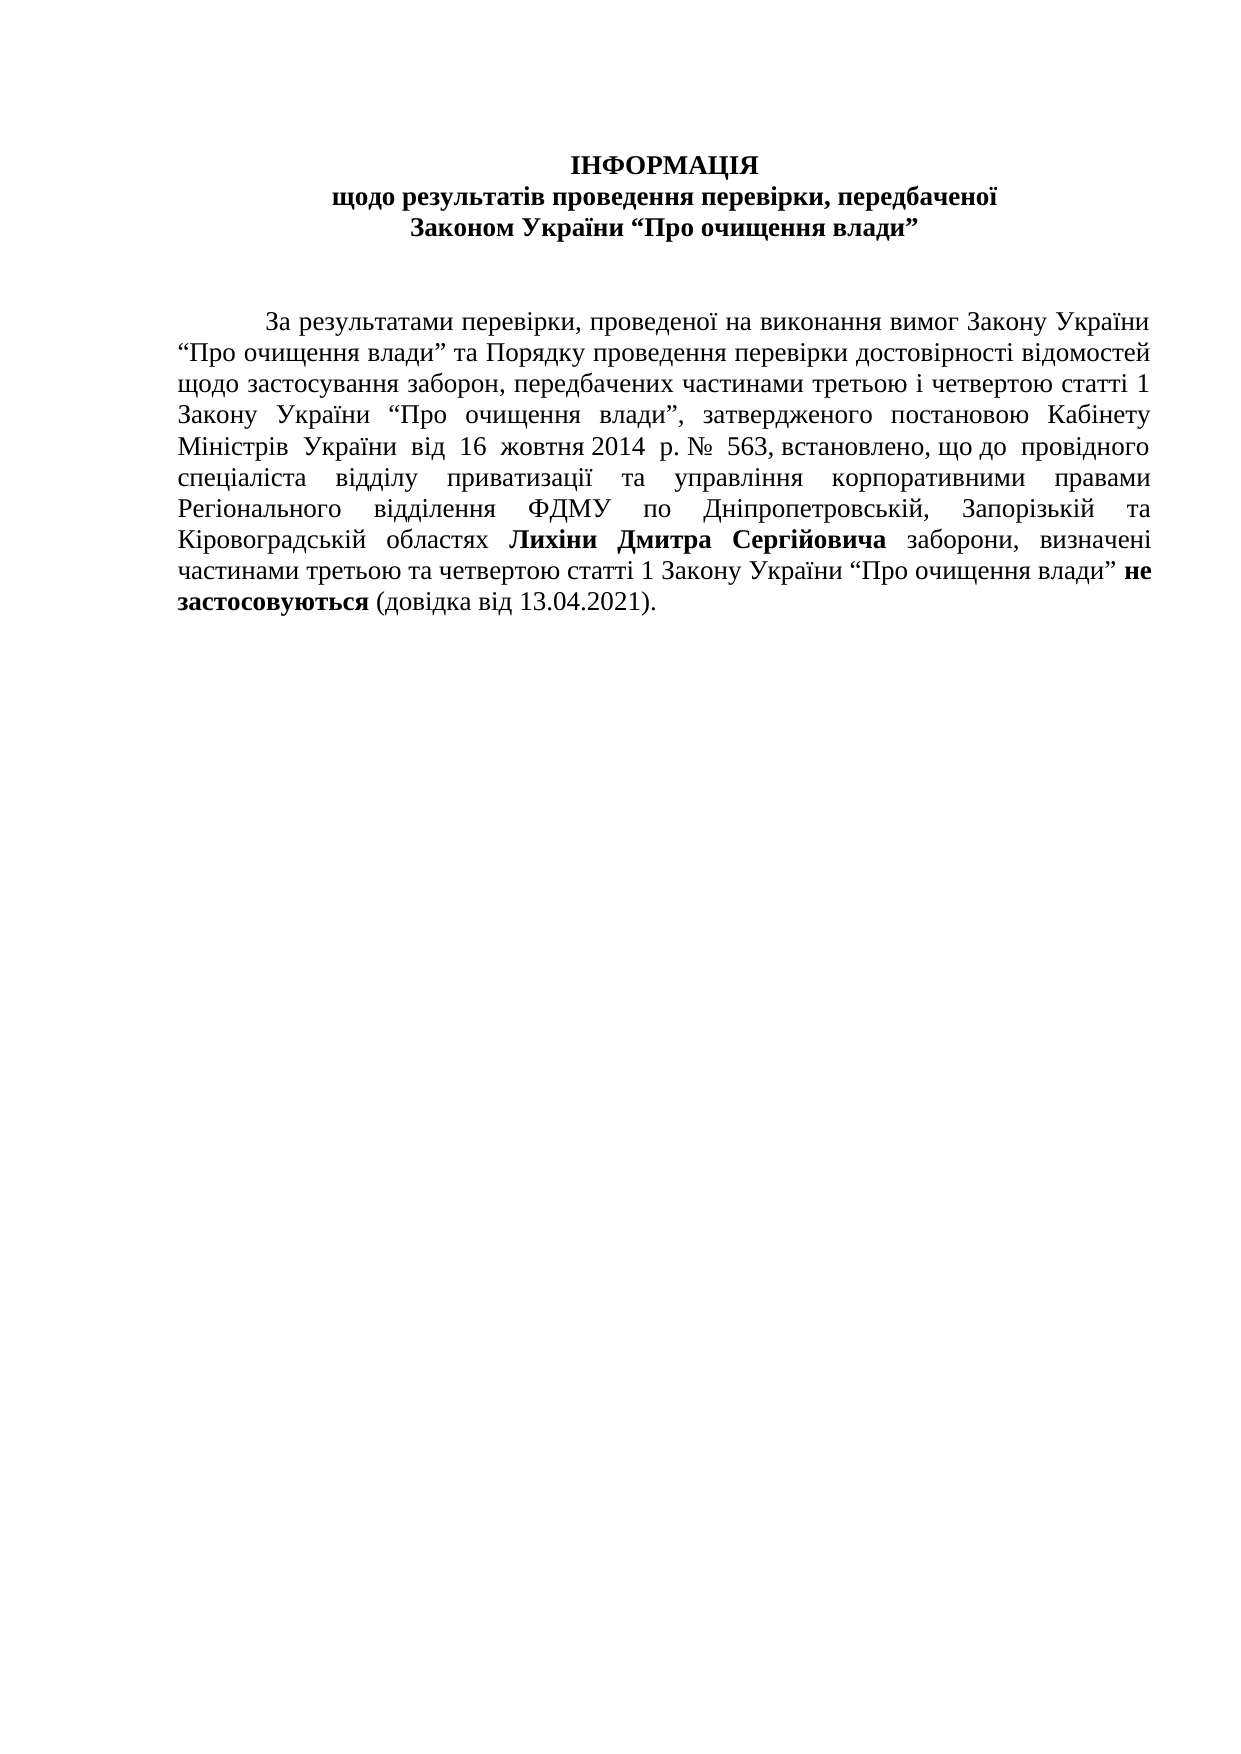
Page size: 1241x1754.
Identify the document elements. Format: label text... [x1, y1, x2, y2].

text ІНФОРМАЦІЯ [177, 149, 1152, 180]
text За результатами перевірки, проведеної на виконання вимог Закону України “Про очищення влади” та Порядку проведення перевірки достовірності відомостей щодо застосування заборон, передбачених частинами третьою і четвертою статті 1 Закону України “Про очищення влади”, затвердженого постановою Кабінету Міністрів України від 16 жовтня 2014 р. № 563, встановлено, що до провідного спеціаліста відділу приватизації та управління корпоративними правами Регіонального відділення ФДМУ по Дніпропетровській, Запорізькій та Кіровоградській областях Лихіни Дмитра Сергійовича заборони, визначені частинами третьою та четвертою статті 1 Закону України “Про очищення влади” не застосовуються (довідка від 13.04.2021). [177, 305, 1152, 616]
text щодо результатів проведення перевірки, передбаченої [177, 180, 1152, 212]
text Законом України “Про очищення влади” [177, 212, 1152, 243]
